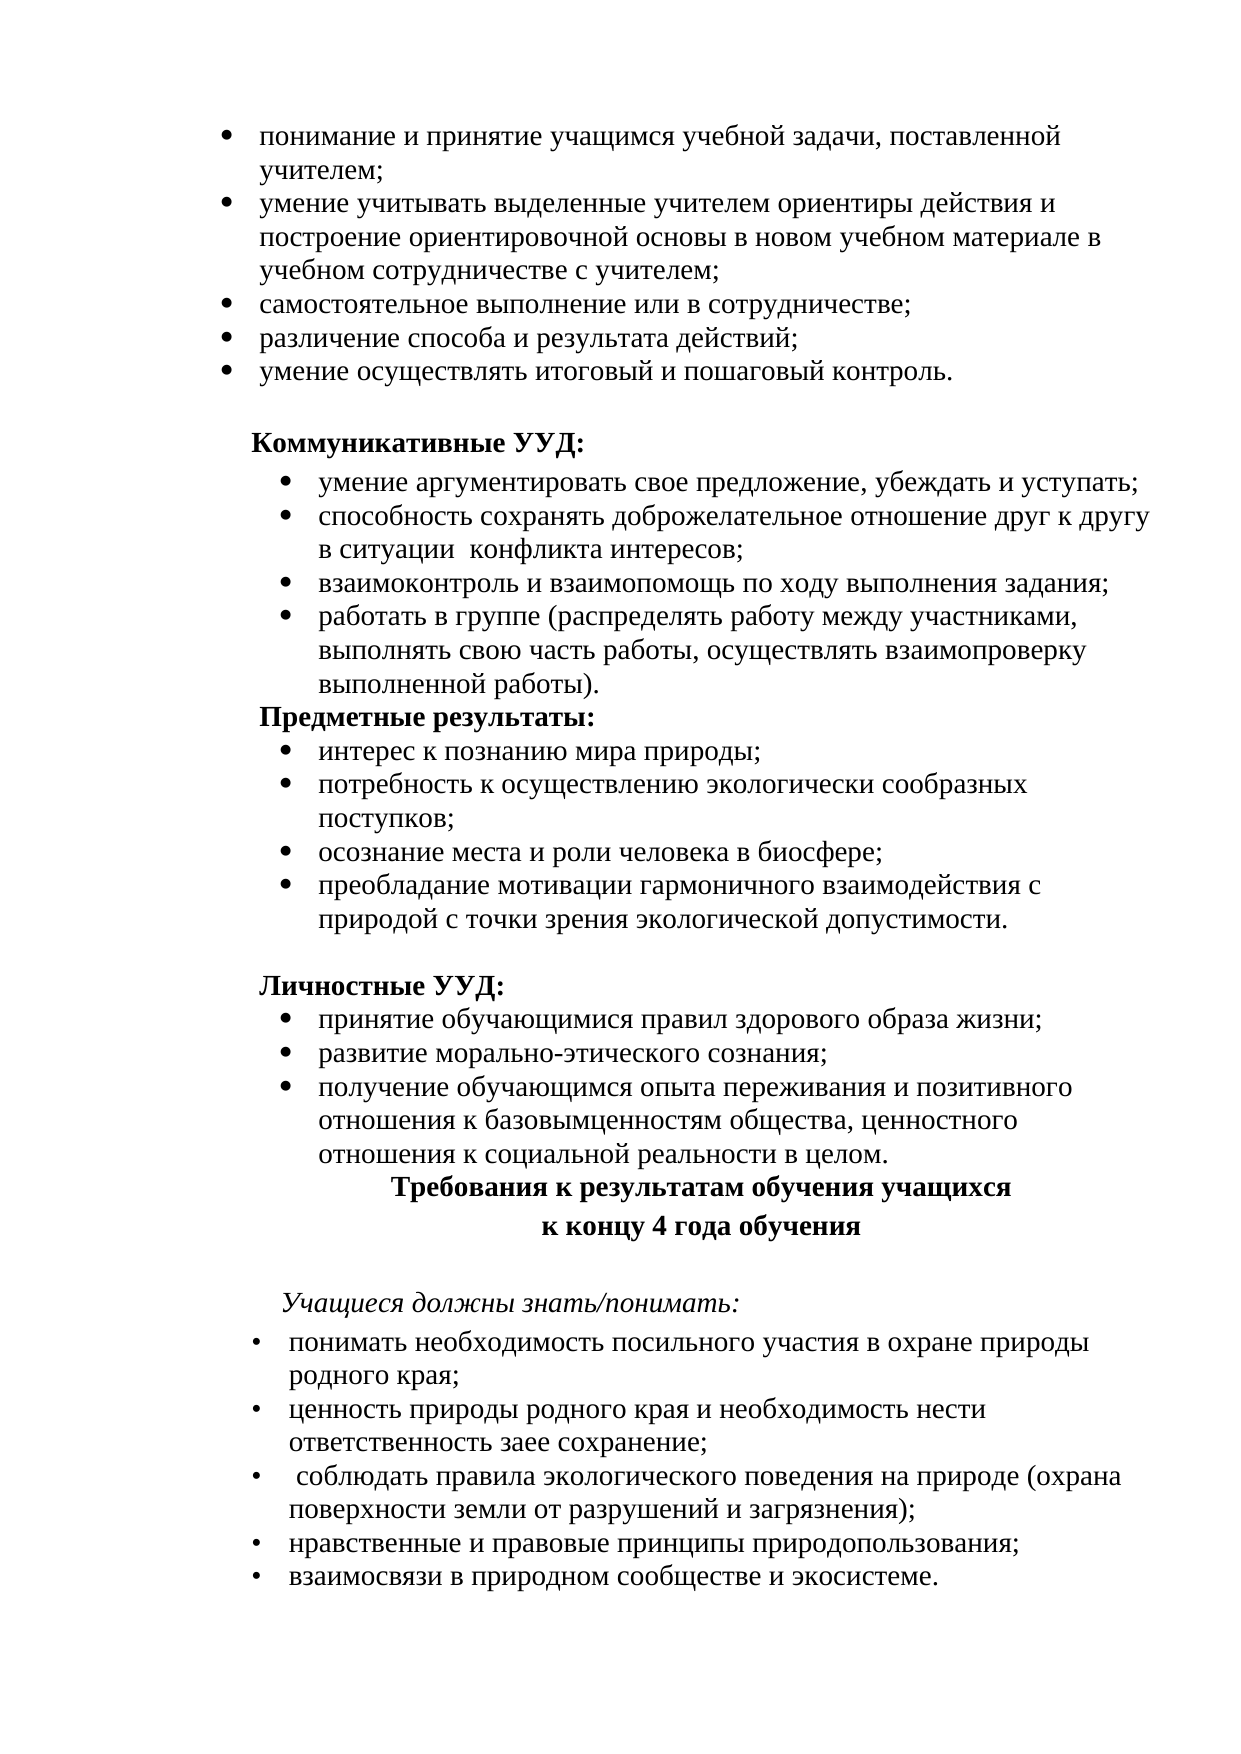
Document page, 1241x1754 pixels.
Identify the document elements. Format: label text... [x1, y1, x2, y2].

text к концу 4 года обучения [251, 1208, 1152, 1242]
list получение обучающимся опыта переживания и позитивного отношения к базовымценностям общества, ценностного отношения к социальной реальности в целом. [281, 1069, 1152, 1169]
list нравственные и правовые принципы природопользования; [251, 1525, 1152, 1558]
list интерес к познанию мира природы; [281, 733, 1152, 766]
list потребность к осуществлению экологически сообразных поступков; [281, 766, 1152, 834]
list развитие морально-этического сознания; [281, 1035, 1152, 1069]
list умение аргументировать свое предложение, убеждать и уступать; [281, 464, 1152, 498]
list понимание и принятие учащимся учебной задачи, поставленной учителем; [222, 118, 1152, 185]
text Предметные результаты: [259, 699, 1152, 733]
list работать в группе (распределять работу между участниками, выполнять свою часть работы, осуществлять взаимопроверку выполненной работы). [281, 598, 1152, 699]
text Коммуникативные УУД: [251, 426, 1152, 459]
text Требования к результатам обучения учащихся [251, 1169, 1152, 1203]
list ценность природы родного края и необходимость нести ответственность заее сохранение; [251, 1391, 1152, 1458]
list способность сохранять доброжелательное отношение друг к другу в ситуации конфликта интересов; [281, 498, 1152, 565]
list самостоятельное выполнение или в сотрудничестве; [222, 286, 1152, 320]
list умение осуществлять итоговый и пошаговый контроль. [222, 353, 1152, 387]
list умение учитывать выделенные учителем ориентиры действия и построение ориентировочной основы в новом учебном материале в учебном сотрудничестве с учителем; [222, 185, 1152, 286]
list понимать необходимость посильного участия в охране природы родного края; [251, 1324, 1152, 1391]
text Личностные УУД: [259, 968, 1152, 1002]
text Учащиеся должны знать/понимать: [251, 1285, 1152, 1319]
list взаимосвязи в природном сообществе и экосистеме. [251, 1558, 1152, 1592]
list преобладание мотивации гармоничного взаимодействия с природой с точки зрения экологической допустимости. [281, 867, 1152, 934]
list осознание места и роли человека в биосфере; [281, 834, 1152, 867]
list различение способа и результата действий; [222, 320, 1152, 353]
list соблюдать правила экологического поведения на природе (охрана поверхности земли от разрушений и загрязнения); [251, 1458, 1152, 1525]
list принятие обучающимися правил здорового образа жизни; [281, 1002, 1152, 1035]
list взаимоконтроль и взаимопомощь по ходу выполнения задания; [281, 565, 1152, 598]
